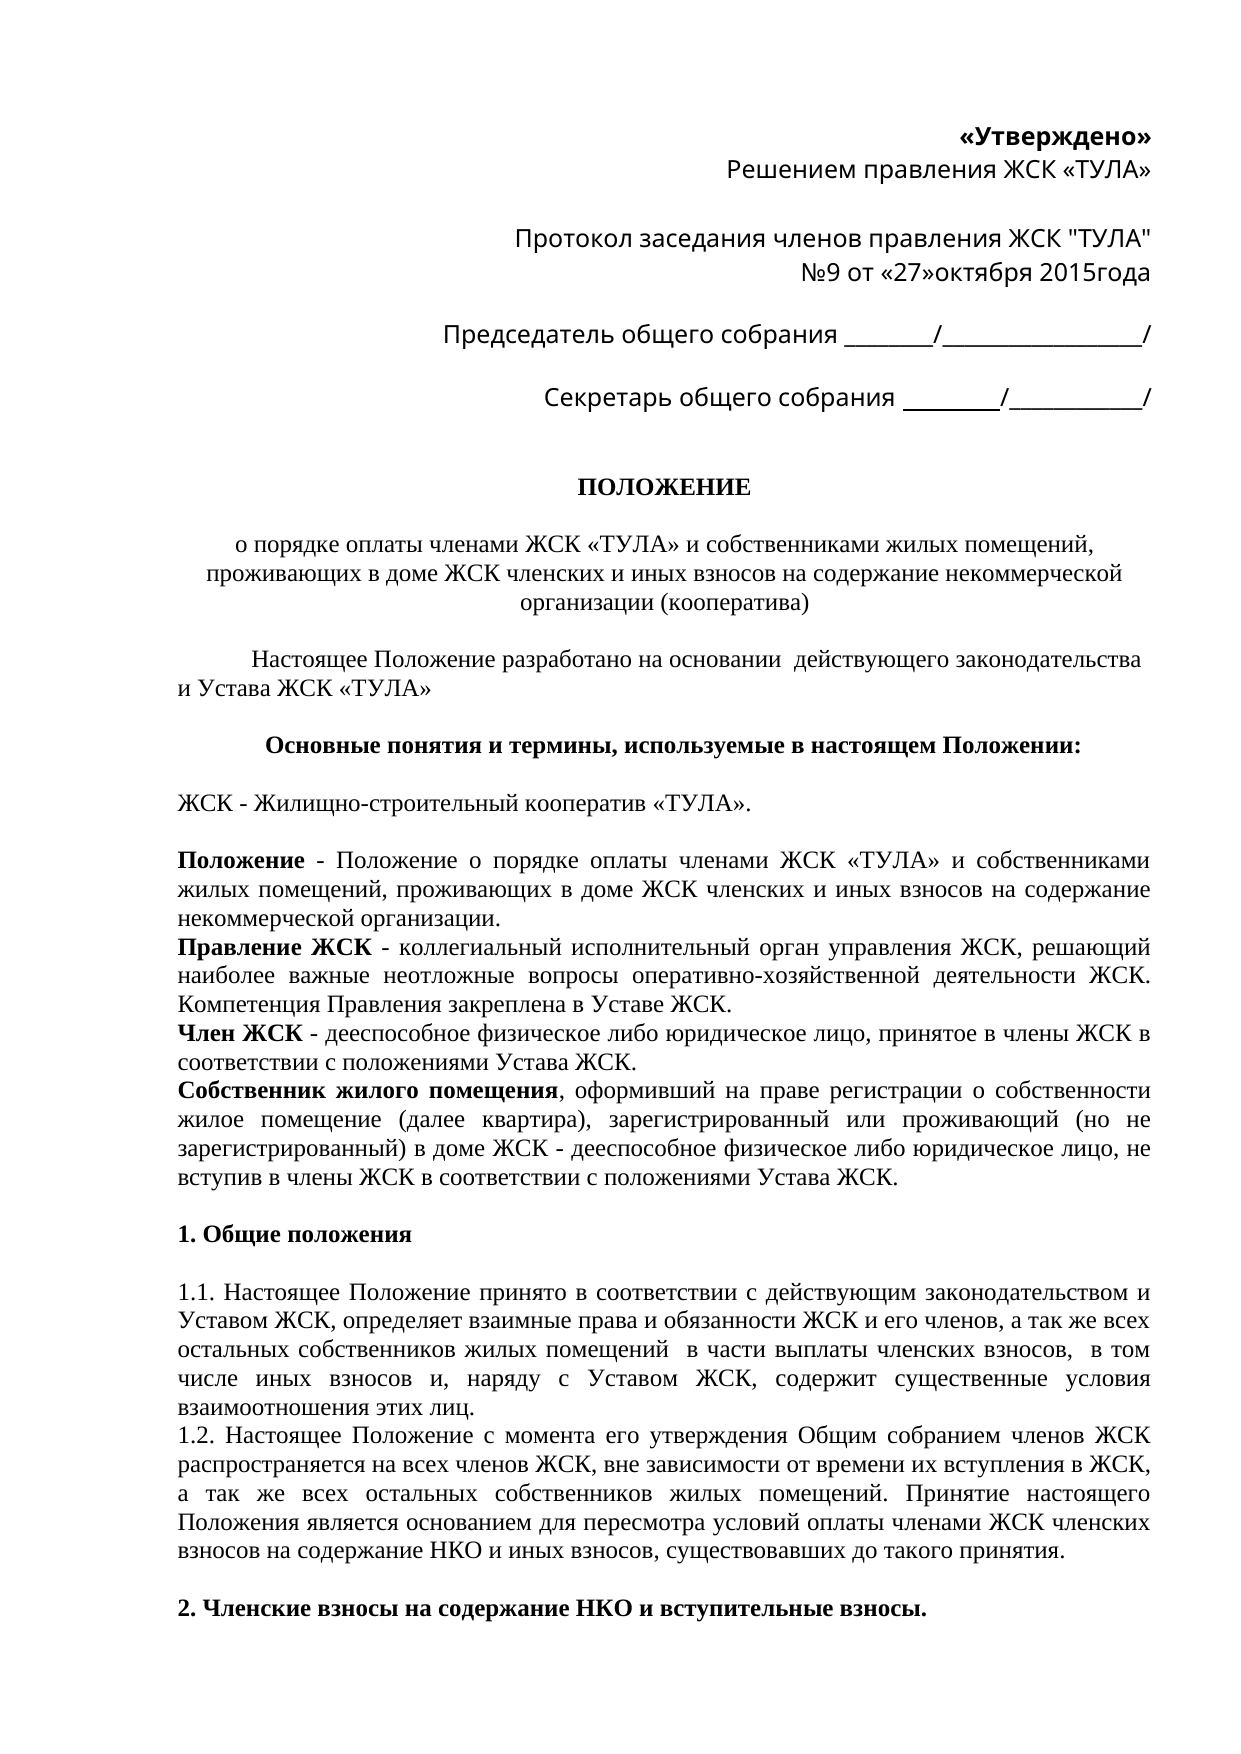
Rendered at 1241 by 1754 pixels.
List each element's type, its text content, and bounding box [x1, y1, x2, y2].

text о порядке оплаты членами ЖСК «ТУЛА» и собственниками жилых помещений, проживающих в доме ЖСК членских и иных взносов на содержание некоммерческой организации (кооператива) [177, 529, 1152, 615]
text Председатель общего собрания ________/__________________/ [177, 317, 1152, 351]
text «Утверждено» [177, 118, 1152, 152]
text ЖСК - Жилищно-строительный кооператив «ТУЛА». [177, 788, 1152, 817]
text Член ЖСК - дееспособное физическое либо юридическое лицо, принятое в члены ЖСК в соответствии с положениями Устава ЖСК. [177, 1018, 1152, 1075]
text Протокол заседания членов правления ЖСК "ТУЛА" [177, 220, 1152, 254]
text Правление ЖСК - коллегиальный исполнительный орган управления ЖСК, решающий наиболее важные неотложные вопросы оперативно-хозяйственной деятельности ЖСК. Компетенция Правления закреплена в Уставе ЖСК. [177, 932, 1152, 1018]
text Основные понятия и термины, используемые в настоящем Положении: [177, 730, 1152, 759]
text Положение - Положение о порядке оплаты членами ЖСК «ТУЛА» и собственниками жилых помещений, проживающих в доме ЖСК членских и иных взносов на содержание некоммерческой организации. [177, 845, 1152, 932]
text 1. Общие положения [177, 1219, 1152, 1248]
text ПОЛОЖЕНИЕ [177, 472, 1152, 500]
text Настоящее Положение разработано на основании действующего законодательства и Устава ЖСК «ТУЛА» [177, 644, 1152, 702]
text Решением правления ЖСК «ТУЛА» [177, 152, 1152, 186]
text №9 от «27»октября 2015года [177, 254, 1152, 288]
text Секретарь общего собрания /____________/ [177, 380, 1152, 414]
text 1.2. Настоящее Положение с момента его утверждения Общим собранием членов ЖСК распространяется на всех членов ЖСК, вне зависимости от времени их вступления в ЖСК, а так же всех остальных собственников жилых помещений. Принятие настоящего Положения является основанием для пересмотра условий оплаты членами ЖСК членских взносов на содержание НКО и иных взносов, существовавших до такого принятия. [177, 1420, 1152, 1564]
text 2. Членские взносы на содержание НКО и вступительные взносы. [177, 1593, 1152, 1622]
text 1.1. Настоящее Положение принято в соответствии с действующим законодательством и Уставом ЖСК, определяет взаимные права и обязанности ЖСК и его членов, а так же всех остальных собственников жилых помещений в части выплаты членских взносов, в том числе иных взносов и, наряду с Уставом ЖСК, содержит существенные условия взаимоотношения этих лиц. [177, 1277, 1152, 1420]
text Собственник жилого помещения, оформивший на праве регистрации о собственности жилое помещение (далее квартира), зарегистрированный или проживающий (но не зарегистрированный) в доме ЖСК - дееспособное физическое либо юридическое лицо, не вступив в члены ЖСК в соответствии с положениями Устава ЖСК. [177, 1075, 1152, 1190]
